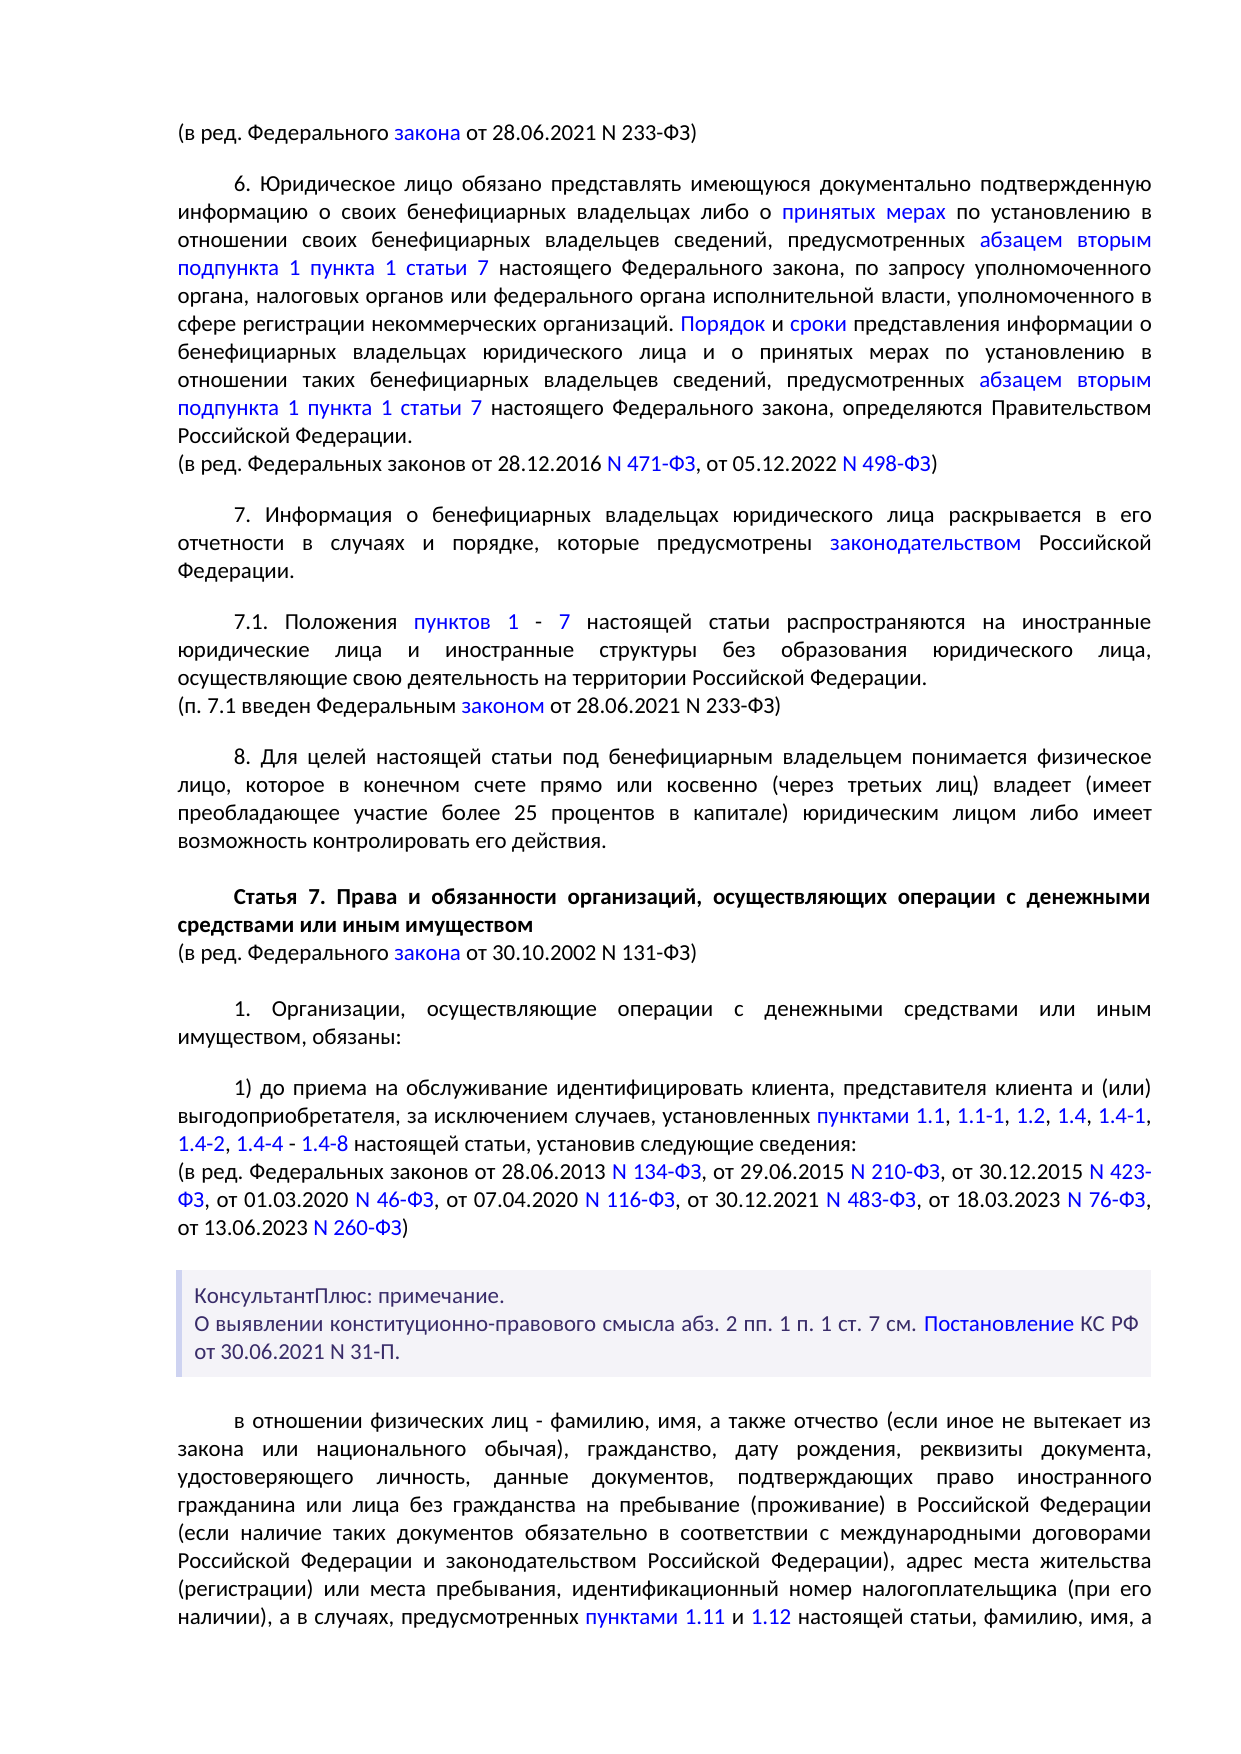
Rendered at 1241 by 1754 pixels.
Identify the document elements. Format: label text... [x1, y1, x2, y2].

table_header КонсультантПлюс: примечание. О выявлении конституционно-правового смысла абз. 2 пп. 1 п. 1 ст. 7 см. Постановление КС РФ от 30.06.2021 N 31-П. [194, 1270, 1139, 1377]
table_header [176, 1270, 182, 1377]
title Статья 7. Права и обязанности организаций, осуществляющих операции с денежными средствами или иным имуществом [177, 882, 1152, 938]
text 7. Информация о бенефициарных владельцах юридического лица раскрывается в его отчетности в случаях и порядке, которые предусмотрены законодательством Российской Федерации. [177, 500, 1152, 584]
text 8. Для целей настоящей статьи под бенефициарным владельцем понимается физическое лицо, которое в конечном счете прямо или косвенно (через третьих лиц) владеет (имеет преобладающее участие более 25 процентов в капитале) юридическим лицом либо имеет возможность контролировать его действия. [177, 742, 1152, 854]
text 1. Организации, осуществляющие операции с денежными средствами или иным имуществом, обязаны: [177, 994, 1152, 1050]
table_header [182, 1270, 194, 1377]
table_header [1139, 1270, 1151, 1377]
text (в ред. Федеральных законов от 28.06.2013 N 134-ФЗ, от 29.06.2015 N 210-ФЗ, от 30.12.2015 N 423-ФЗ, от 01.03.2020 N 46-ФЗ, от 07.04.2020 N 116-ФЗ, от 30.12.2021 N 483-ФЗ, от 18.03.2023 N 76-ФЗ, от 13.06.2023 N 260-ФЗ) [177, 1157, 1152, 1241]
text 1) до приема на обслуживание идентифицировать клиента, представителя клиента и (или) выгодоприобретателя, за исключением случаев, установленных пунктами 1.1, 1.1-1, 1.2, 1.4, 1.4-1, 1.4-2, 1.4-4 - 1.4-8 настоящей статьи, установив следующие сведения: [177, 1073, 1152, 1157]
text (в ред. Федеральных законов от 28.12.2016 N 471-ФЗ, от 05.12.2022 N 498-ФЗ) [177, 449, 1152, 477]
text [177, 1406, 1152, 1631]
text (п. 7.1 введен Федеральным законом от 28.06.2021 N 233-ФЗ) [177, 691, 1152, 719]
text 7.1. Положения пунктов 1 - 7 настоящей статьи распространяются на иностранные юридические лица и иностранные структуры без образования юридического лица, осуществляющие свою деятельность на территории Российской Федерации. [177, 607, 1152, 691]
text 6. Юридическое лицо обязано представлять имеющуюся документально подтвержденную информацию о своих бенефициарных владельцах либо о принятых мерах по установлению в отношении своих бенефициарных владельцев сведений, предусмотренных абзацем вторым подпункта 1 пункта 1 статьи 7 настоящего Федерального закона, по запросу уполномоченного органа, налоговых органов или федерального органа исполнительной власти, уполномоченного в сфере регистрации некоммерческих организаций. Порядок и сроки представления информации о бенефициарных владельцах юридического лица и о принятых мерах по установлению в отношении таких бенефициарных владельцев сведений, предусмотренных абзацем вторым подпункта 1 пункта 1 статьи 7 настоящего Федерального закона, определяются Правительством Российской Федерации. [177, 169, 1152, 449]
text (в ред. Федерального закона от 28.06.2021 N 233-ФЗ) [177, 118, 1152, 146]
text (в ред. Федерального закона от 30.10.2002 N 131-ФЗ) [177, 938, 1152, 966]
